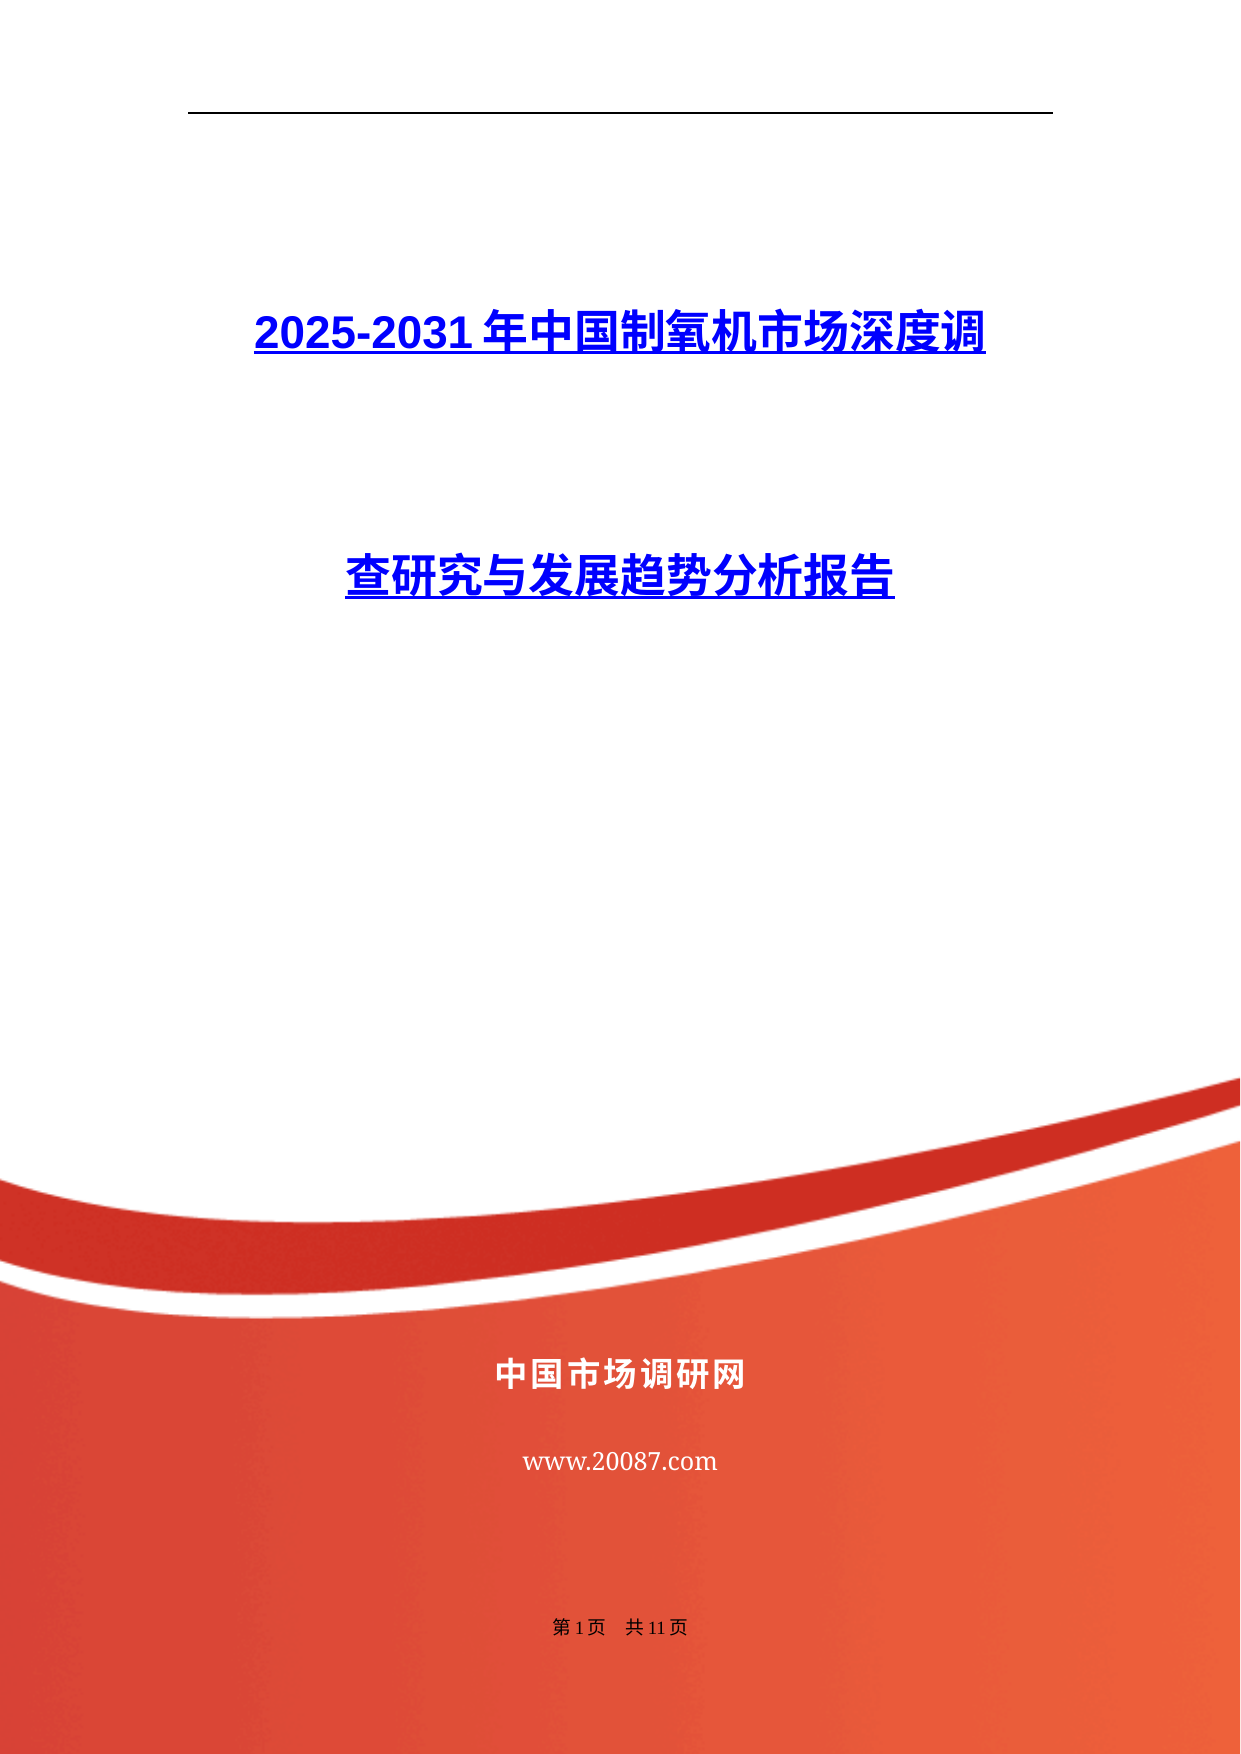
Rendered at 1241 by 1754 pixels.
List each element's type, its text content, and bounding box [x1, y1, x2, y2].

table_header 2025-2031年中国制氧机市场深度调查研究与发展趋势分析报告 [188, 207, 1053, 773]
subtitle 中国市场调研网 [187, 1339, 1053, 1404]
picture [0, 1006, 1241, 1754]
text www.20087.com [187, 1428, 1053, 1493]
